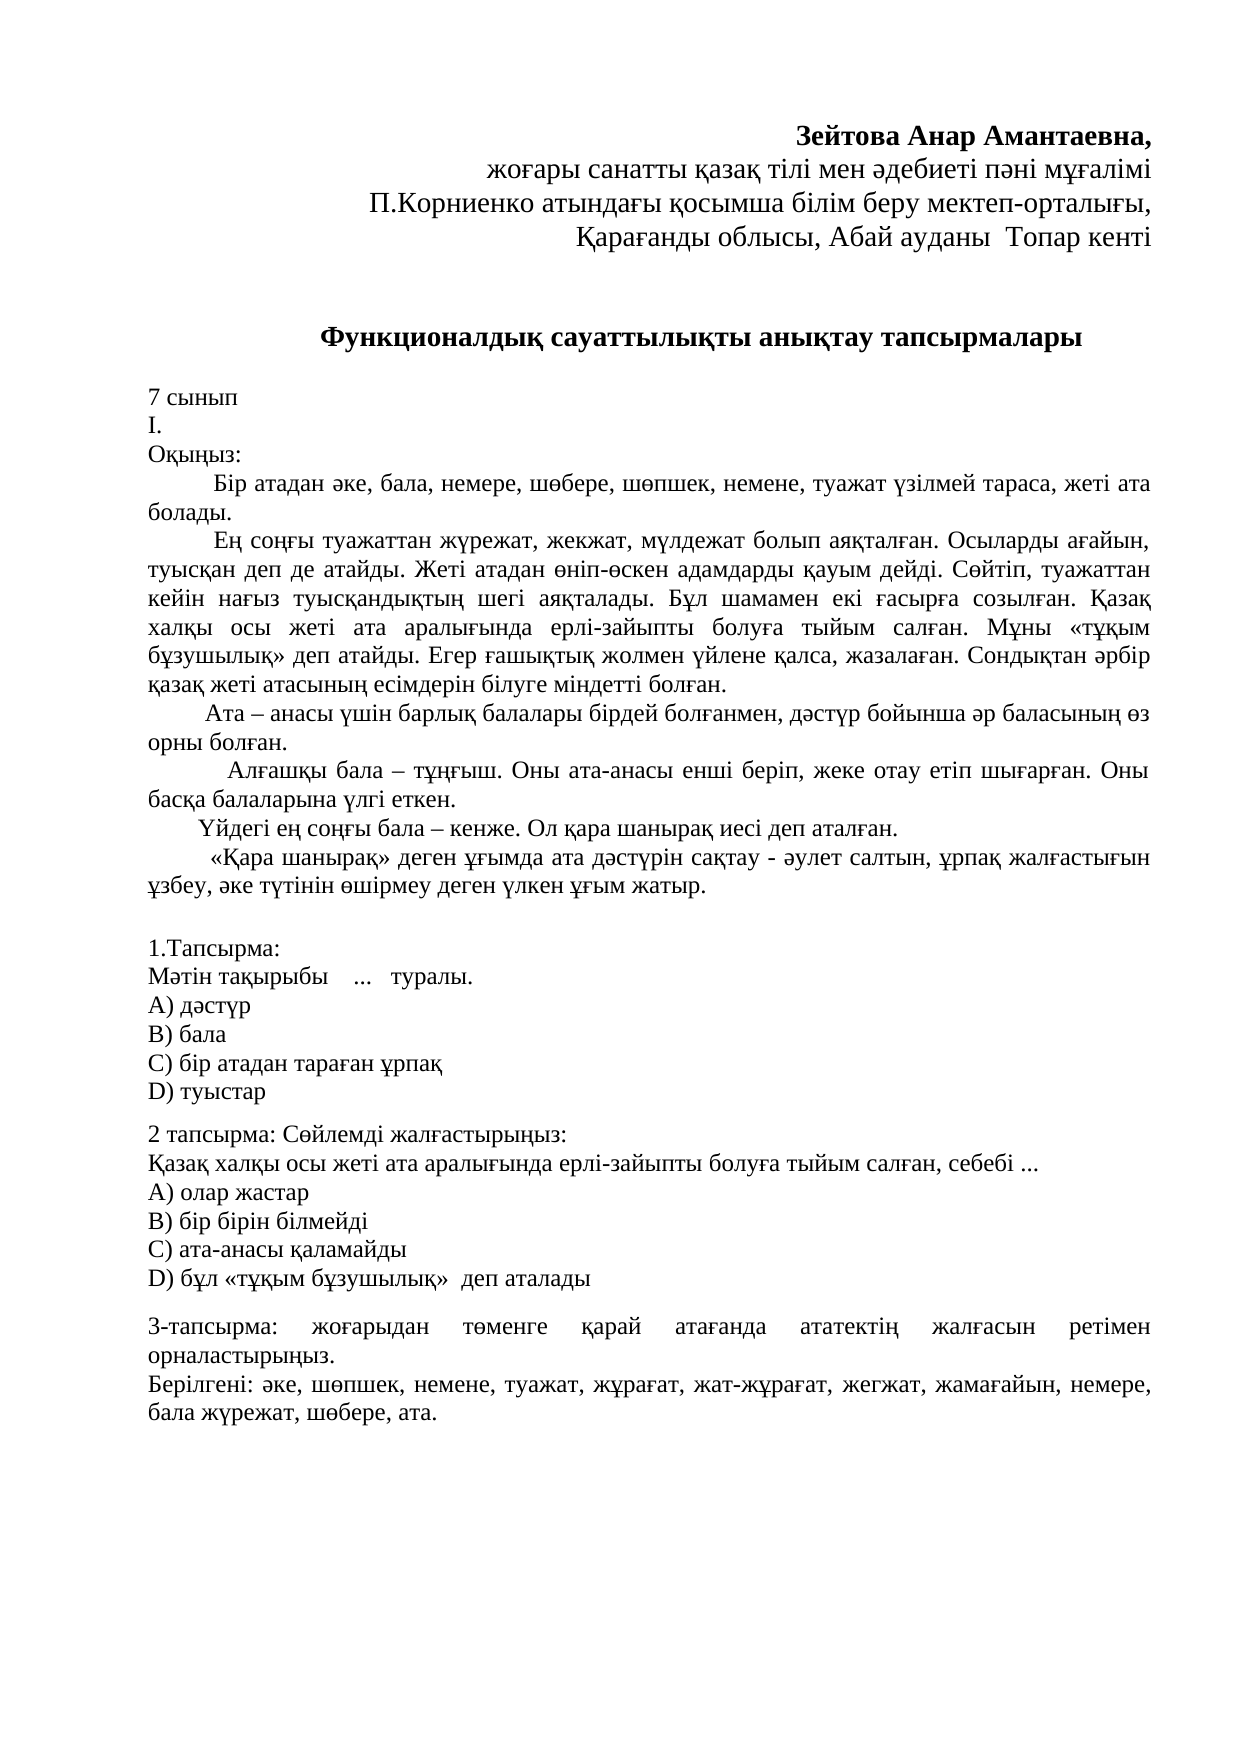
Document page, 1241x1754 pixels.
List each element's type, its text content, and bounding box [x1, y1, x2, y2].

text Ата – анасы үшін барлық балалары бірдей болғанмен, дәстүр бойынша әр баласының өз орны болған. [148, 698, 1152, 755]
text 2 тапсырма: Сөйлемді жалғастырыңыз: [148, 1119, 1152, 1148]
text І. [148, 410, 1152, 439]
text В) бір бірін білмейді [148, 1206, 1152, 1234]
text П.Корниенко атындағы қосымша білім беру мектеп-орталығы, [177, 185, 1152, 219]
text Ең соңғы туажаттан жүрежат, жекжат, мүлдежат болып аяқталған. Осыларды ағайын, туысқан деп де атайды. Жеті атадан өніп-өскен адамдарды қауым дейді. Сөйтіп, туажаттан кейін нағыз туысқандықтың шегі аяқталады. Бұл шамамен екі ғасырға созылған. Қазақ халқы осы жеті ата аралығында ерлі-зайыпты болуға тыйым салған. Мұны «тұқым бұзушылық» деп атайды. Егер ғашықтық жолмен үйлене қалса, жазалаған. Сондықтан әрбір қазақ жеті атасының есімдерін білуге міндетті болған. [148, 525, 1152, 698]
text Мәтін тақырыбы ... туралы. [148, 961, 1152, 990]
text Берілгені: әке, шөпшек, немене, туажат, жұрағат, жат-жұрағат, жегжат, жамағайын, немере, бала жүрежат, шөбере, ата. [148, 1369, 1152, 1426]
text С) ата-анасы қаламайды [148, 1234, 1152, 1263]
text Алғашқы бала – тұңғыш. Оны ата-анасы енші беріп, жеке отау етіп шығарған. Оны басқа балаларына үлгі еткен. [148, 755, 1152, 813]
text жоғары санатты қазақ тілі мен әдебиеті пәні мұғалімі [177, 152, 1152, 185]
text Бір атадан әке, бала, немере, шөбере, шөпшек, немене, туажат үзілмей тараса, жеті ата болады. [148, 468, 1152, 525]
text «Қара шанырақ» деген ұғымда ата дәстүрін сақтау - әулет салтын, ұрпақ жалғастығын ұзбеу, әке түтінін өшірмеу деген үлкен ұғым жатыр. [148, 842, 1152, 899]
text Функционалдық сауаттылықты анықтау тапсырмалары [177, 319, 1152, 353]
text Оқыңыз: [148, 439, 1152, 468]
text Қарағанды облысы, Абай ауданы Топар кенті [177, 219, 1152, 252]
text 7 сынып [148, 382, 1152, 410]
text D) туыстар [148, 1076, 1152, 1105]
text С) бір атадан тараған ұрпақ [148, 1048, 1152, 1076]
text А) олар жастар [148, 1177, 1152, 1206]
text А) дәстүр [148, 990, 1152, 1019]
text 3-тапсырма: жоғарыдан төменге қарай атағанда ататектің жалғасын ретімен орналастырыңыз. [148, 1311, 1152, 1369]
text В) бала [148, 1019, 1152, 1048]
text Зейтова Анар Амантаевна, [177, 118, 1152, 152]
text D) бұл «тұқым бұзушылық» деп аталады [148, 1263, 1152, 1292]
text Үйдегі ең соңғы бала – кенже. Ол қара шанырақ иесі деп аталған. [148, 813, 1152, 842]
text 1.Тапсырма: [148, 933, 1152, 961]
text Қазақ халқы осы жеті ата аралығында ерлі-зайыпты болуға тыйым салған, себебі ... [148, 1148, 1152, 1177]
